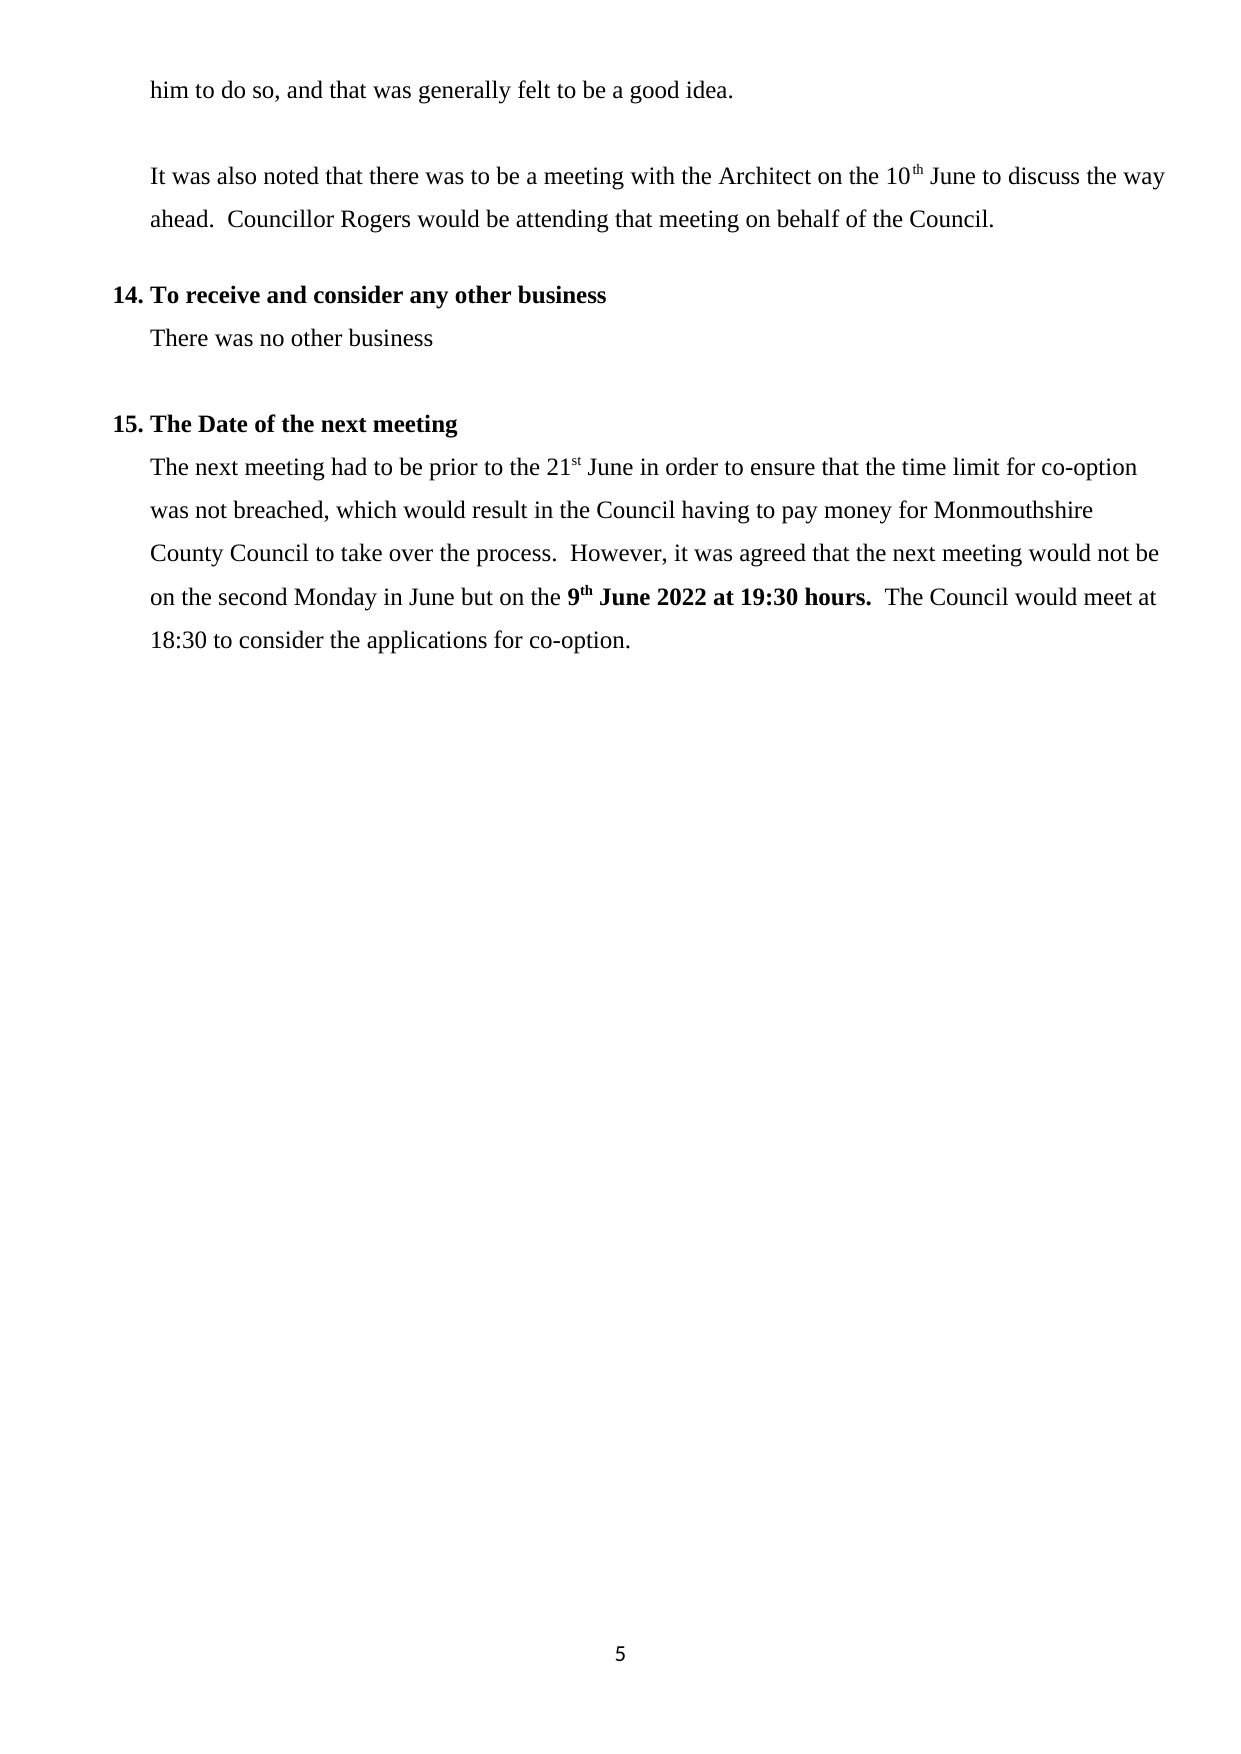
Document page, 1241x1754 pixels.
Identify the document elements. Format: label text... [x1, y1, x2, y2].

text There was no other business [150, 323, 1165, 352]
text The next meeting had to be prior to the 21st June in order to ensure that the time limit for co-option was not breached, which would result in the Council having to pay money for Monmouthshire County Council to take over the process. However, it was agreed that the next meeting would not be on the second Monday in June but on the 9th June 2022 at 19:30 hours. The Council would meet at 18:30 to consider the applications for co-option. [150, 452, 1165, 653]
list To receive and consider any other business [112, 280, 1165, 308]
list The Date of the next meeting [112, 409, 1165, 438]
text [150, 75, 1165, 104]
text It was also noted that there was to be a meeting with the Architect on the 10th June to discuss the way ahead. Councillor Rogers would be attending that meeting on behalf of the Council. [150, 161, 1165, 233]
